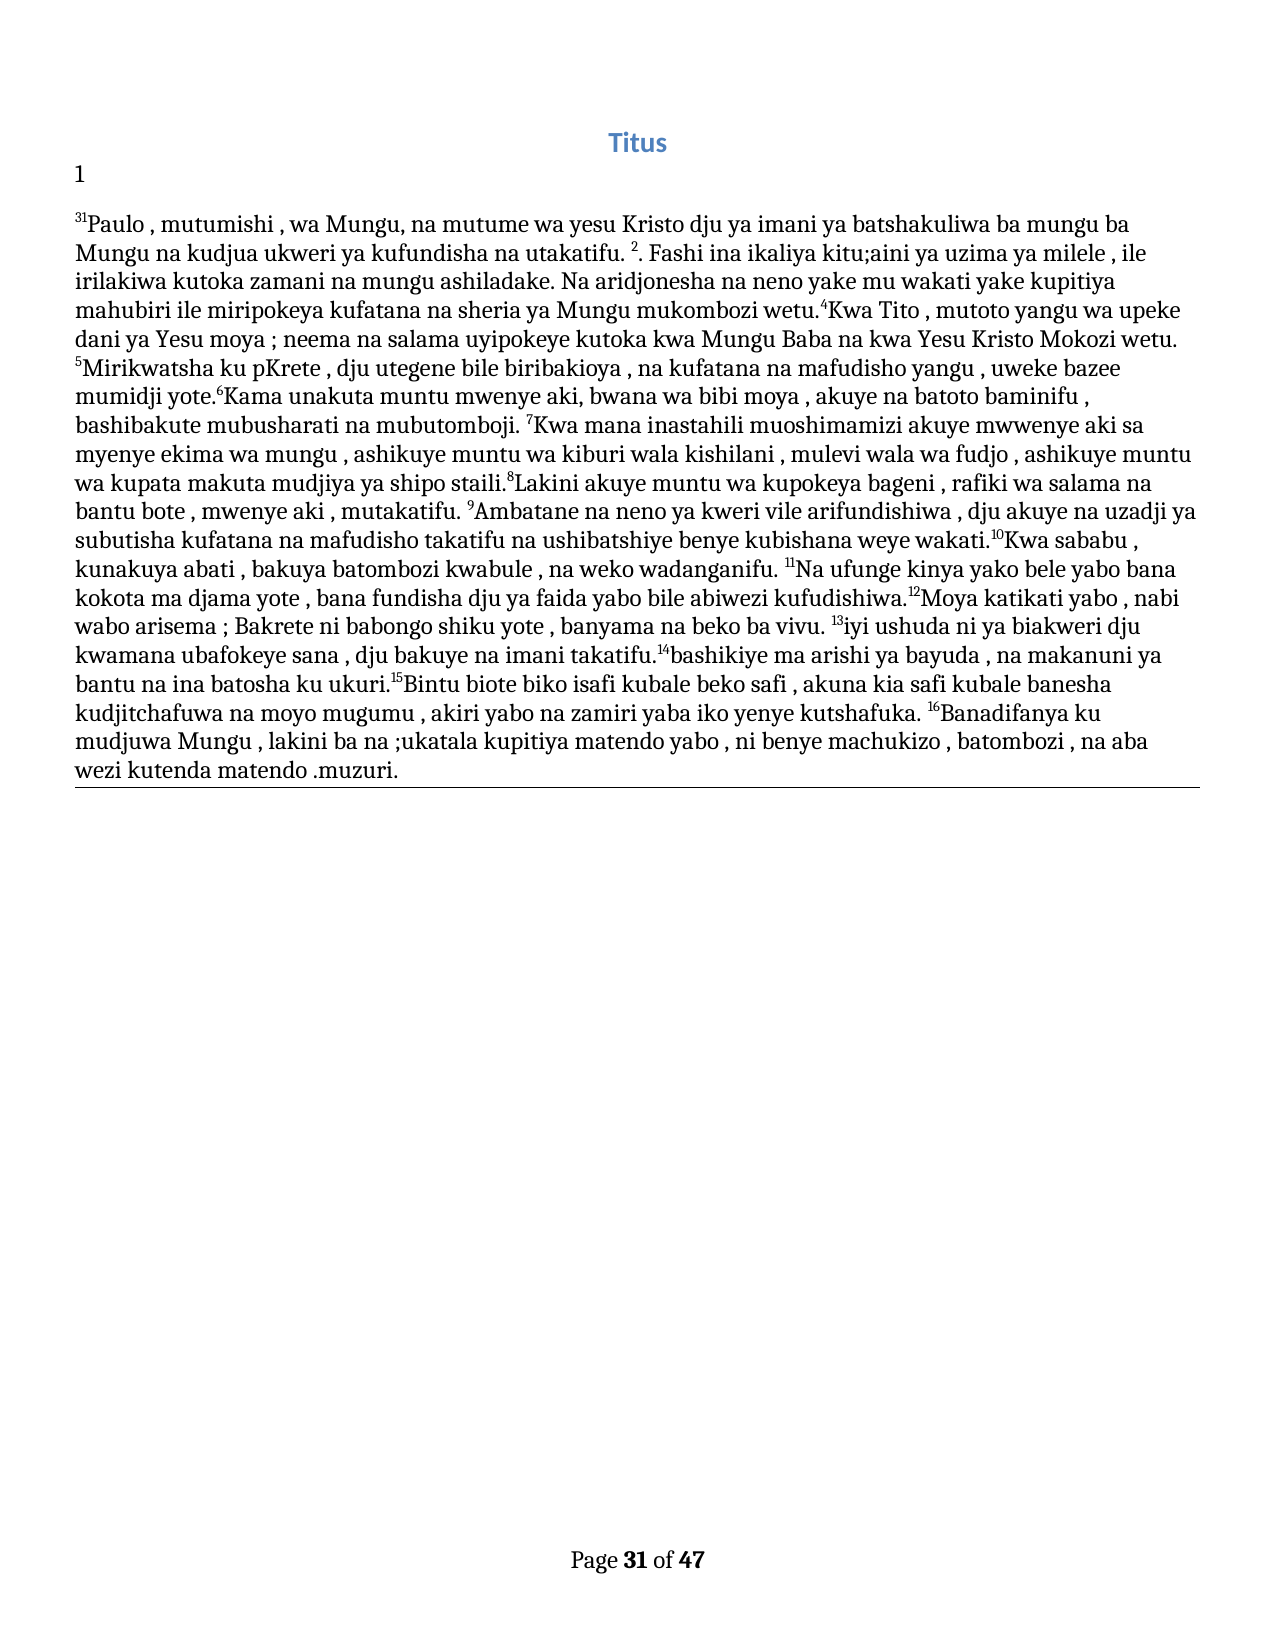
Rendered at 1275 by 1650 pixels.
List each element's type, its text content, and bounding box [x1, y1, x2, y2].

text 1 [75, 160, 1200, 189]
text 31Paulo , mutumishi , wa Mungu, na mutume wa yesu Kristo dju ya imani ya batshakuliwa ba mungu ba Mungu na kudjua ukweri ya kufundisha na utakatifu. 2. Fashi ina ikaliya kitu;aini ya uzima ya milele , ile irilakiwa kutoka zamani na mungu ashiladake. Na aridjonesha na neno yake mu wakati yake kupitiya mahubiri ile miripokeya kufatana na sheria ya Mungu mukombozi wetu.4Kwa Tito , mutoto yangu wa upeke dani ya Yesu moya ; neema na salama uyipokeye kutoka kwa Mungu Baba na kwa Yesu Kristo Mokozi wetu. 5Mirikwatsha ku pKrete , dju utegene bile biribakioya , na kufatana na mafudisho yangu , uweke bazee mumidji yote.6Kama unakuta muntu mwenye aki, bwana wa bibi moya , akuye na batoto baminifu , bashibakute mubusharati na mubutomboji. 7Kwa mana inastahili muoshimamizi akuye mwwenye aki sa myenye ekima wa mungu , ashikuye muntu wa kiburi wala kishilani , mulevi wala wa fudjo , ashikuye muntu wa kupata makuta mudjiya ya shipo staili.8Lakini akuye muntu wa kupokeya bageni , rafiki wa salama na bantu bote , mwenye aki , mutakatifu. 9Ambatane na neno ya kweri vile arifundishiwa , dju akuye na uzadji ya subutisha kufatana na mafudisho takatifu na ushibatshiye benye kubishana weye wakati.10Kwa sababu , kunakuya abati , bakuya batombozi kwabule , na weko wadanganifu. 11Na ufunge kinya yako bele yabo bana kokota ma djama yote , bana fundisha dju ya faida yabo bile abiwezi kufudishiwa.12Moya katikati yabo , nabi wabo arisema ; Bakrete ni babongo shiku yote , banyama na beko ba vivu. 13iyi ushuda ni ya biakweri dju kwamana ubafokeye sana , dju bakuye na imani takatifu.14bashikiye ma arishi ya bayuda , na makanuni ya bantu na ina batosha ku ukuri.15Bintu biote biko isafi kubale beko safi , akuna kia safi kubale banesha kudjitchafuwa na moyo mugumu , akiri yabo na zamiri yaba iko yenye kutshafuka. 16Banadifanya ku mudjuwa Mungu , lakini ba na ;ukatala kupitiya matendo yabo , ni benye machukizo , batombozi , na aba wezi kutenda matendo .muzuri. [75, 210, 1200, 787]
subtitle Titus [75, 124, 1200, 160]
